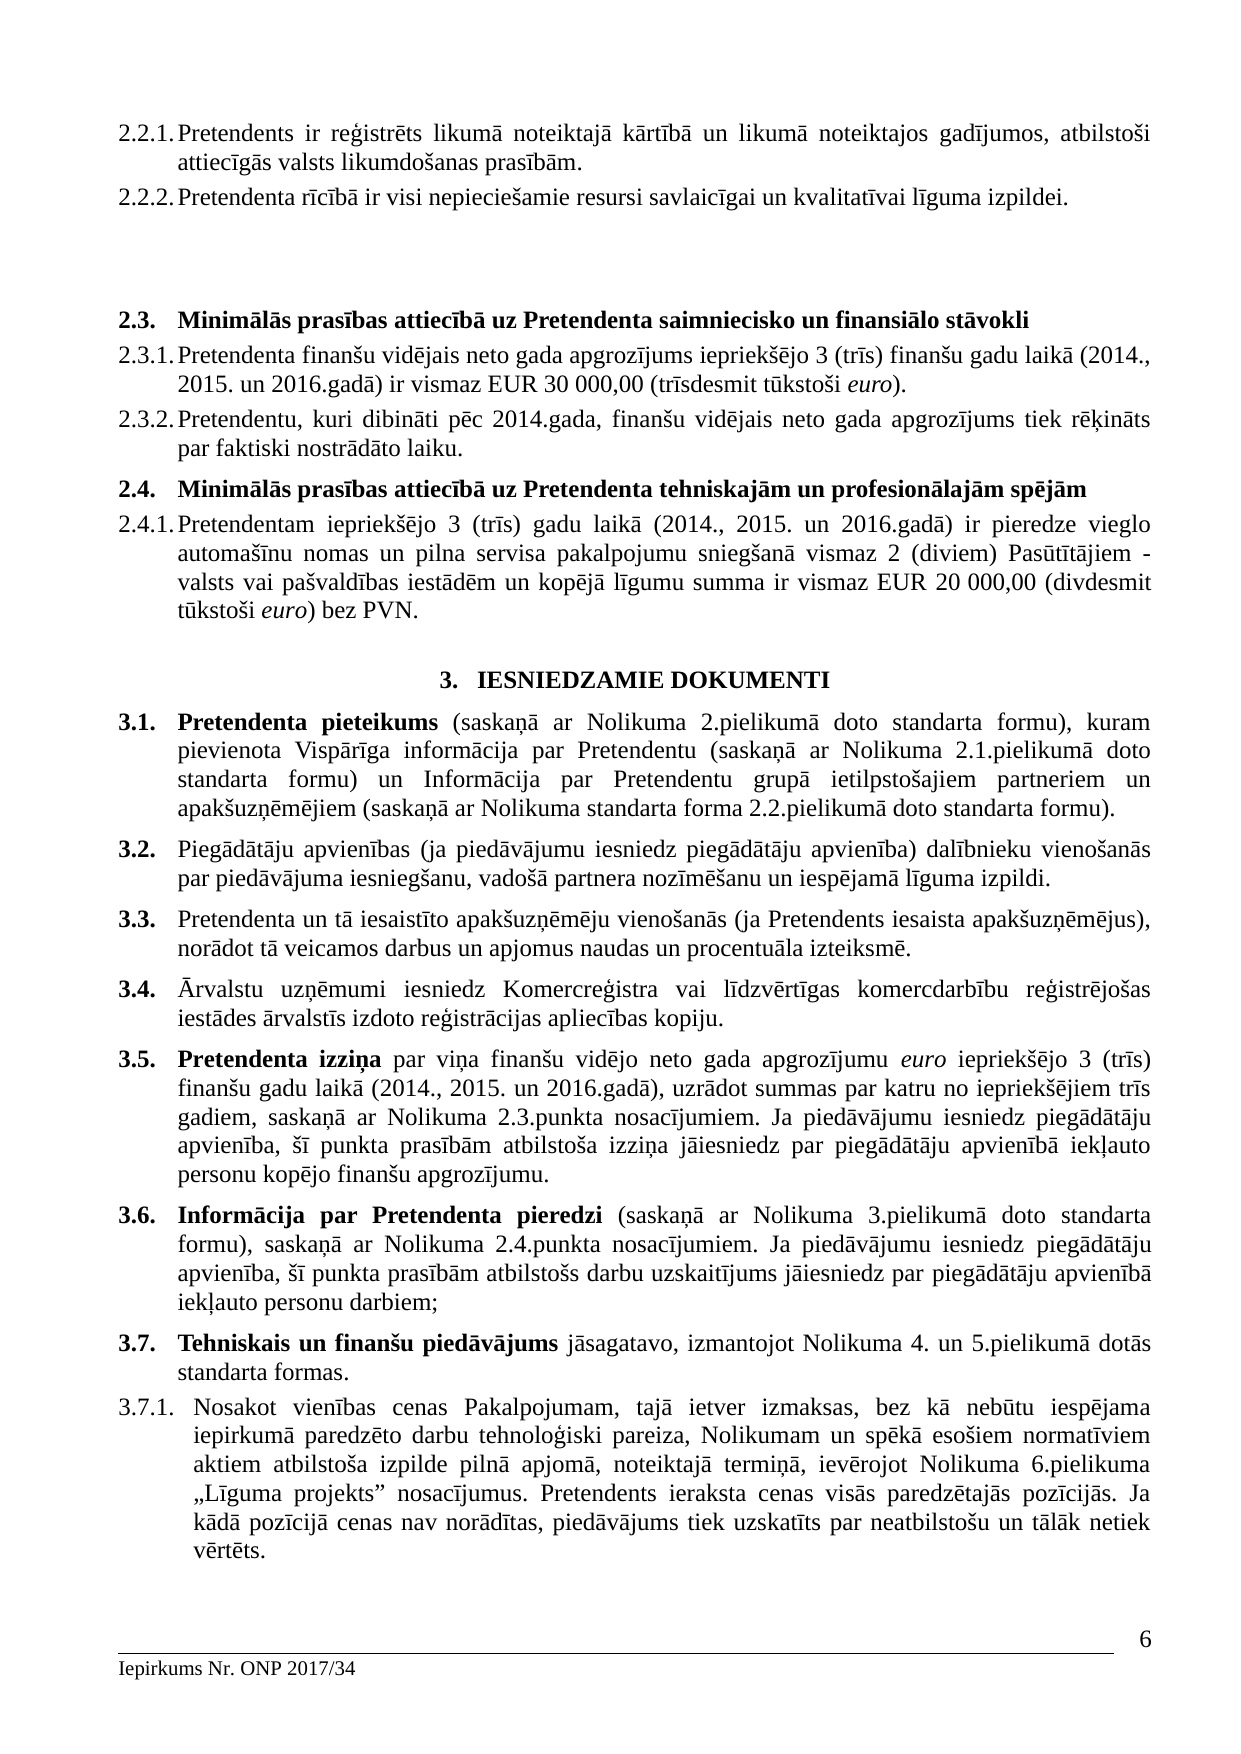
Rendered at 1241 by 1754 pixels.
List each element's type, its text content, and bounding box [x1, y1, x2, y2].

list Pretendenta un tā iesaistīto apakšuzņēmēju vienošanās (ja Pretendents iesaista apakšuzņēmējus), norādot tā veicamos darbus un apjomus naudas un procentuāla izteiksmē. [118, 904, 1152, 962]
list Pretendentam iepriekšējo 3 (trīs) gadu laikā (2014., 2015. un 2016.gadā) ir pieredze vieglo automašīnu nomas un pilna servisa pakalpojumu sniegšanā vismaz 2 (diviem) Pasūtītājiem - valsts vai pašvaldības iestādēm un kopējā līgumu summa ir vismaz EUR 20 000,00 (divdesmit tūkstoši euro) bez PVN. [118, 509, 1152, 624]
list Minimālās prasības attiecībā uz Pretendenta tehniskajām un profesionālajām spējām [118, 474, 1152, 503]
list Pretendenta izziņa par viņa finanšu vidējo neto gada apgrozījumu euro iepriekšējo 3 (trīs) finanšu gadu laikā (2014., 2015. un 2016.gadā), uzrādot summas par katru no iepriekšējiem trīs gadiem, saskaņā ar Nolikuma 2.3.punkta nosacījumiem. Ja piedāvājumu iesniedz piegādātāju apvienība, šī punkta prasībām atbilstoša izziņa jāiesniedz par piegādātāju apvienībā iekļauto personu kopējo finanšu apgrozījumu. [118, 1044, 1152, 1188]
list Minimālās prasības attiecībā uz Pretendenta saimniecisko un finansiālo stāvokli [118, 306, 1152, 334]
subtitle IESNIEDZAMIE DOKUMENTI [118, 666, 1152, 694]
list Pretendentu, kuri dibināti pēc 2014.gada, finanšu vidējais neto gada apgrozījums tiek rēķināts par faktiski nostrādāto laiku. [118, 404, 1152, 462]
list Pretendenta pieteikums (saskaņā ar Nolikuma 2.pielikumā doto standarta formu), kuram pievienota Vispārīga informācija par Pretendentu (saskaņā ar Nolikuma 2.1.pielikumā doto standarta formu) un Informācija par Pretendentu grupā ietilpstošajiem partneriem un apakšuzņēmējiem (saskaņā ar Nolikuma standarta forma 2.2.pielikumā doto standarta formu). [118, 707, 1152, 822]
list Ārvalstu uzņēmumi iesniedz Komercreģistra vai līdzvērtīgas komercdarbību reģistrējošas iestādes ārvalstīs izdoto reģistrācijas apliecības kopiju. [118, 974, 1152, 1032]
list Pretendents ir reģistrēts likumā noteiktajā kārtībā un likumā noteiktajos gadījumos, atbilstoši attiecīgās valsts likumdošanas prasībām. [118, 118, 1152, 176]
list Informācija par Pretendenta pieredzi (saskaņā ar Nolikuma 3.pielikumā doto standarta formu), saskaņā ar Nolikuma 2.4.punkta nosacījumiem. Ja piedāvājumu iesniedz piegādātāju apvienība, šī punkta prasībām atbilstošs darbu uzskaitījums jāiesniedz par piegādātāju apvienībā iekļauto personu darbiem; [118, 1201, 1152, 1316]
list Pretendenta finanšu vidējais neto gada apgrozījums iepriekšējo 3 (trīs) finanšu gadu laikā (2014., 2015. un 2016.gadā) ir vismaz EUR 30 000,00 (trīsdesmit tūkstoši euro). [118, 341, 1152, 398]
list Pretendenta rīcībā ir visi nepieciešamie resursi savlaicīgai un kvalitatīvai līguma izpildei. [118, 182, 1152, 211]
list Piegādātāju apvienības (ja piedāvājumu iesniedz piegādātāju apvienība) dalībnieku vienošanās par piedāvājuma iesniegšanu, vadošā partnera nozīmēšanu un iespējamā līguma izpildi. [118, 834, 1152, 892]
list Tehniskais un finanšu piedāvājums jāsagatavo, izmantojot Nolikuma 4. un 5.pielikumā dotās standarta formas. [118, 1328, 1152, 1386]
list Nosakot vienības cenas Pakalpojumam, tajā ietver izmaksas, bez kā nebūtu iespējama iepirkumā paredzēto darbu tehnoloģiski pareiza, Nolikumam un spēkā esošiem normatīviem aktiem atbilstoša izpilde pilnā apjomā, noteiktajā termiņā, ievērojot Nolikuma 6.pielikuma „Līguma projekts” nosacījumus. Pretendents ieraksta cenas visās paredzētajās pozīcijās. Ja kādā pozīcijā cenas nav norādītas, piedāvājums tiek uzskatīts par neatbilstošu un tālāk netiek vērtēts. [118, 1392, 1152, 1564]
